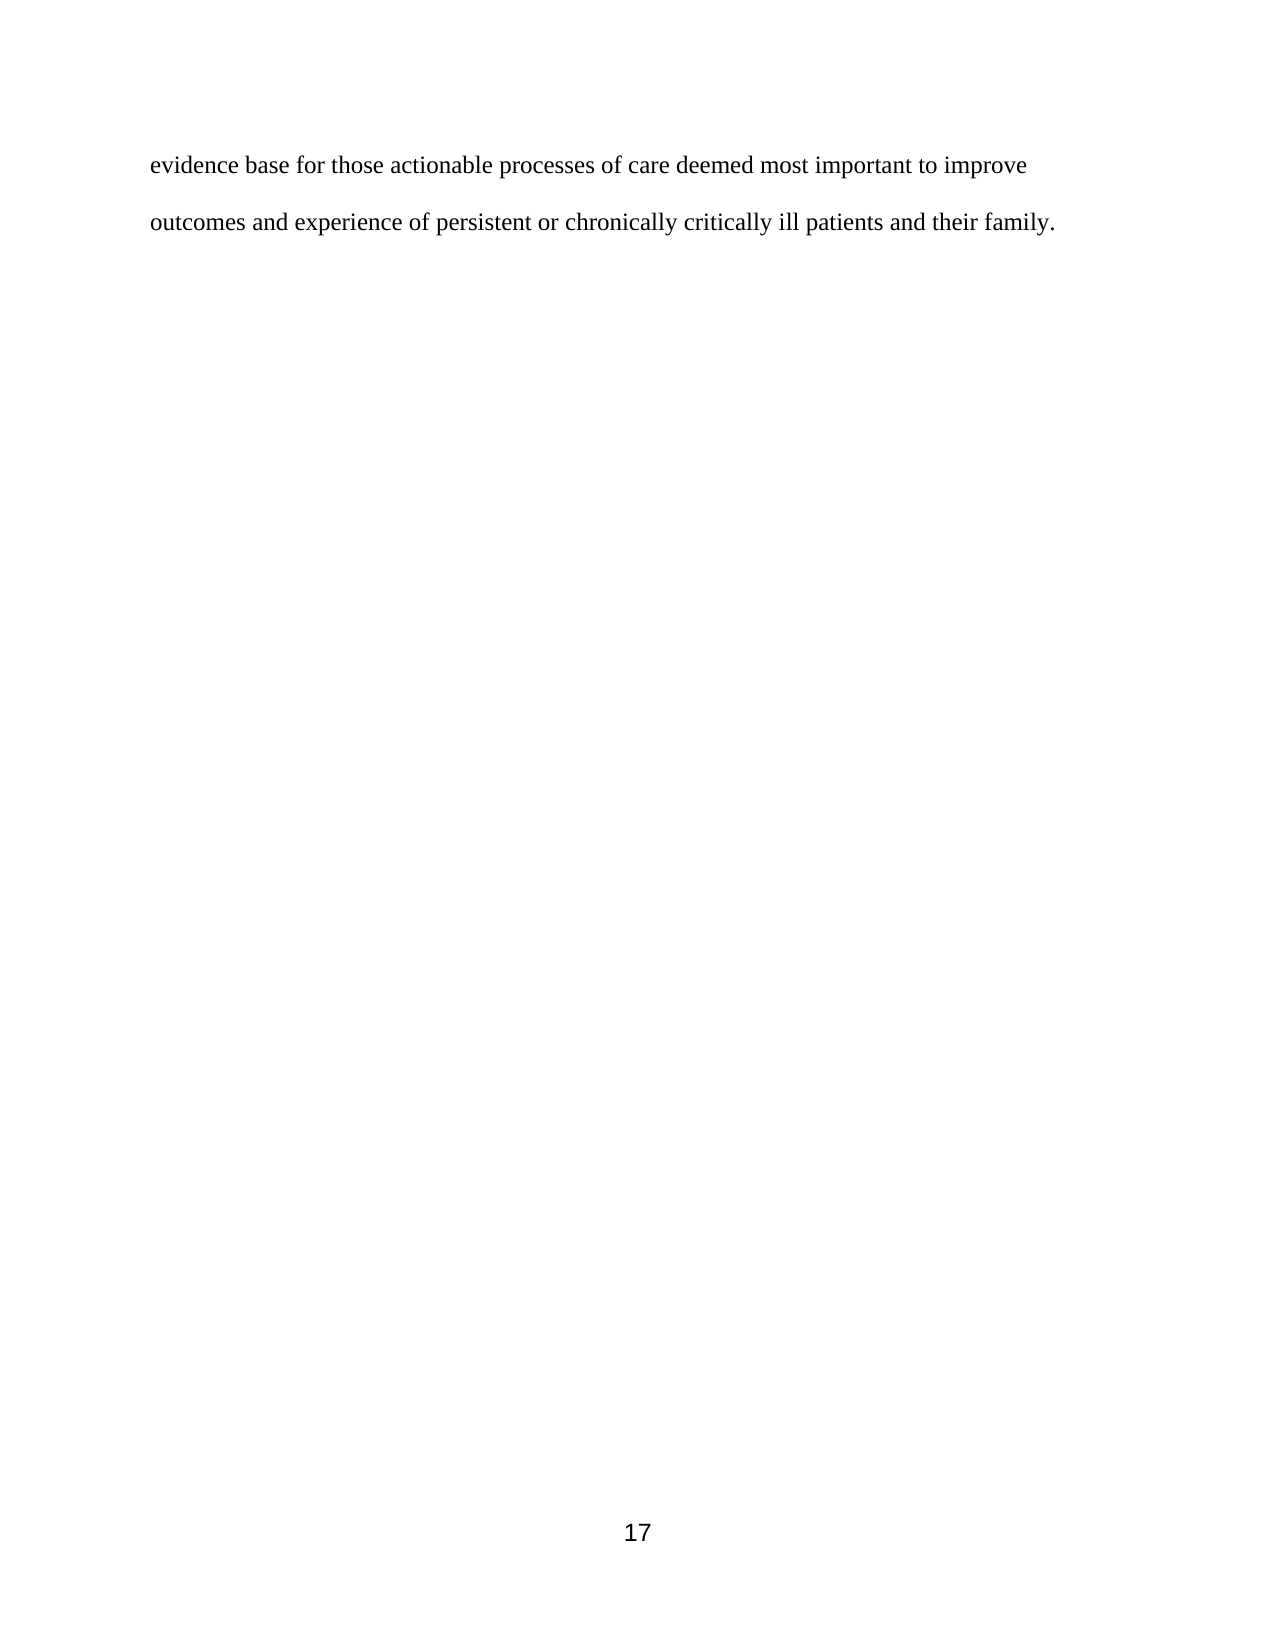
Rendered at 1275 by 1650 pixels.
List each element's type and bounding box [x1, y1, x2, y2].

text [150, 150, 1125, 236]
